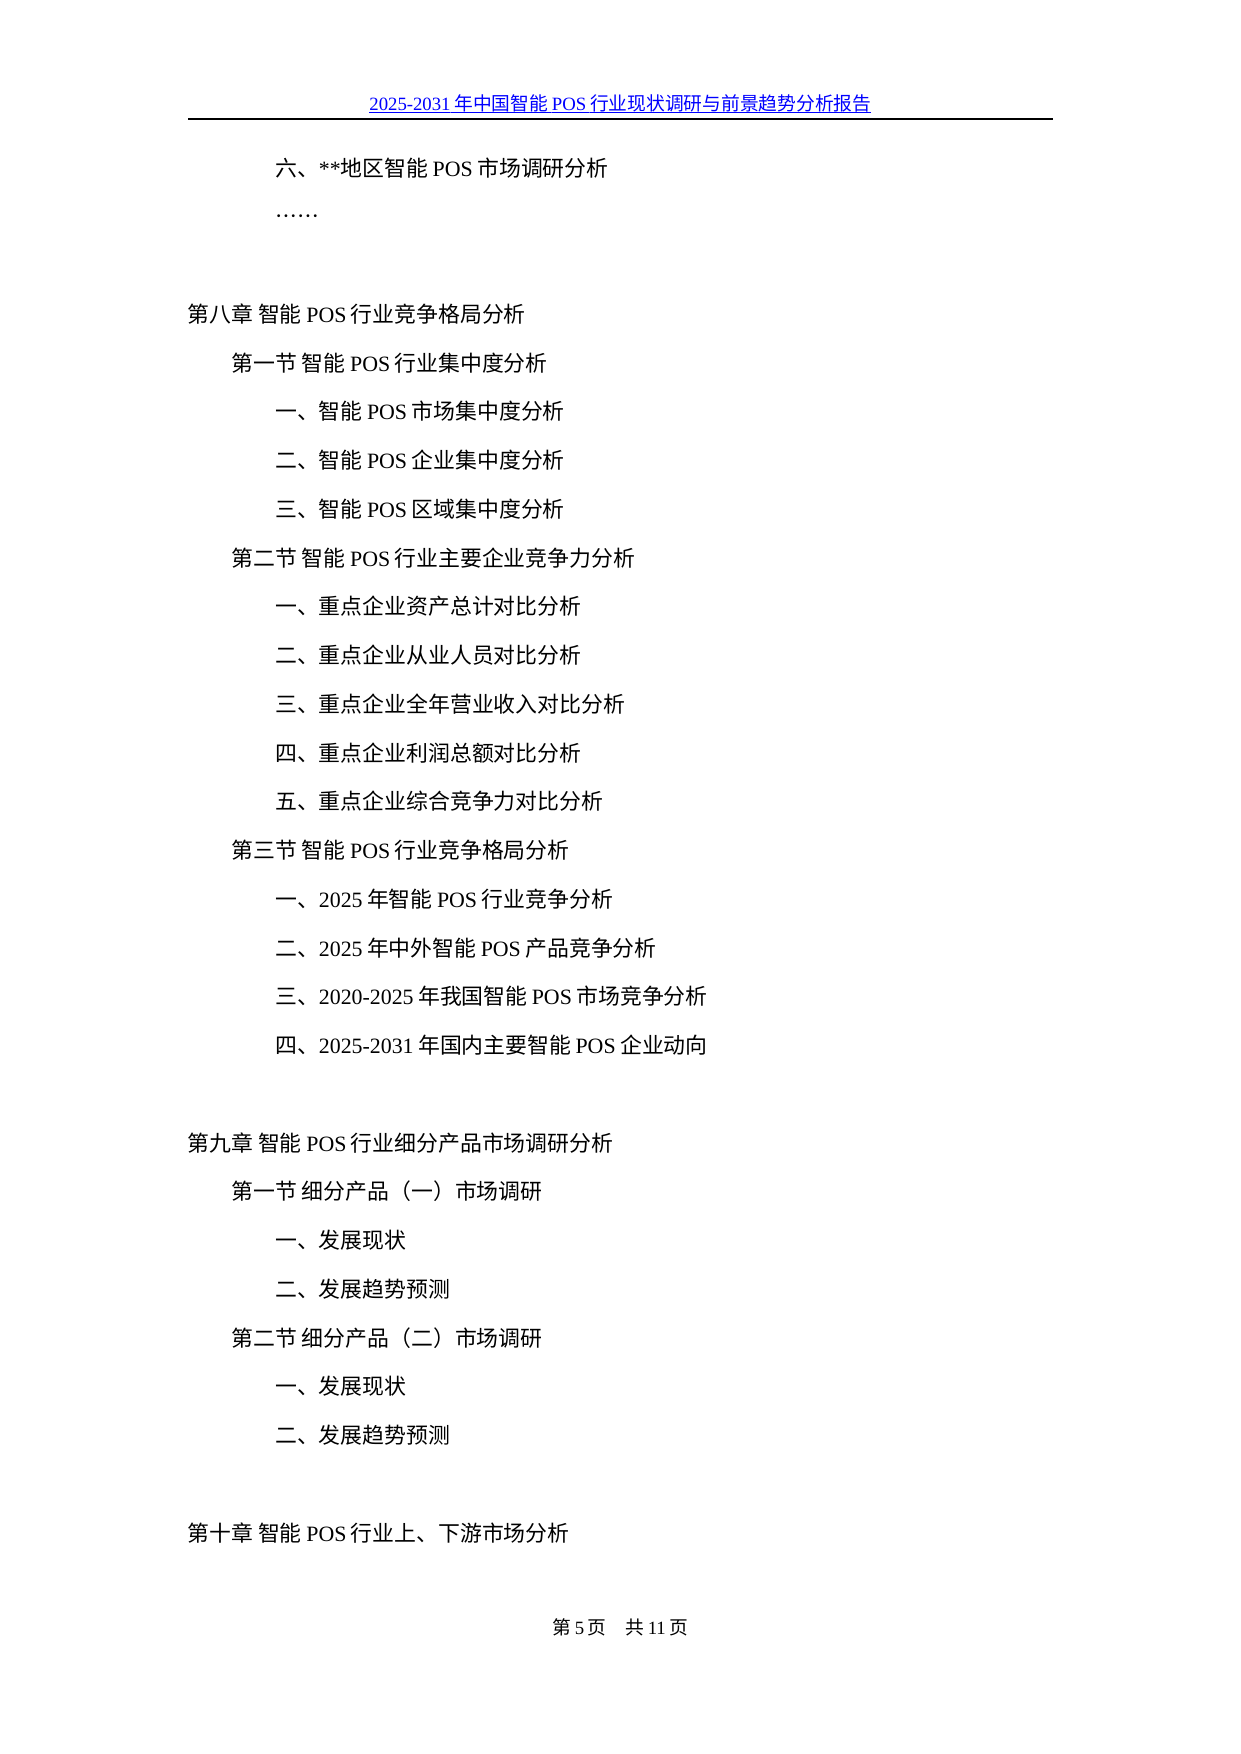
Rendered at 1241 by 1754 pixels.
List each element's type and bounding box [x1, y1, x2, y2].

text [187, 150, 1053, 1548]
